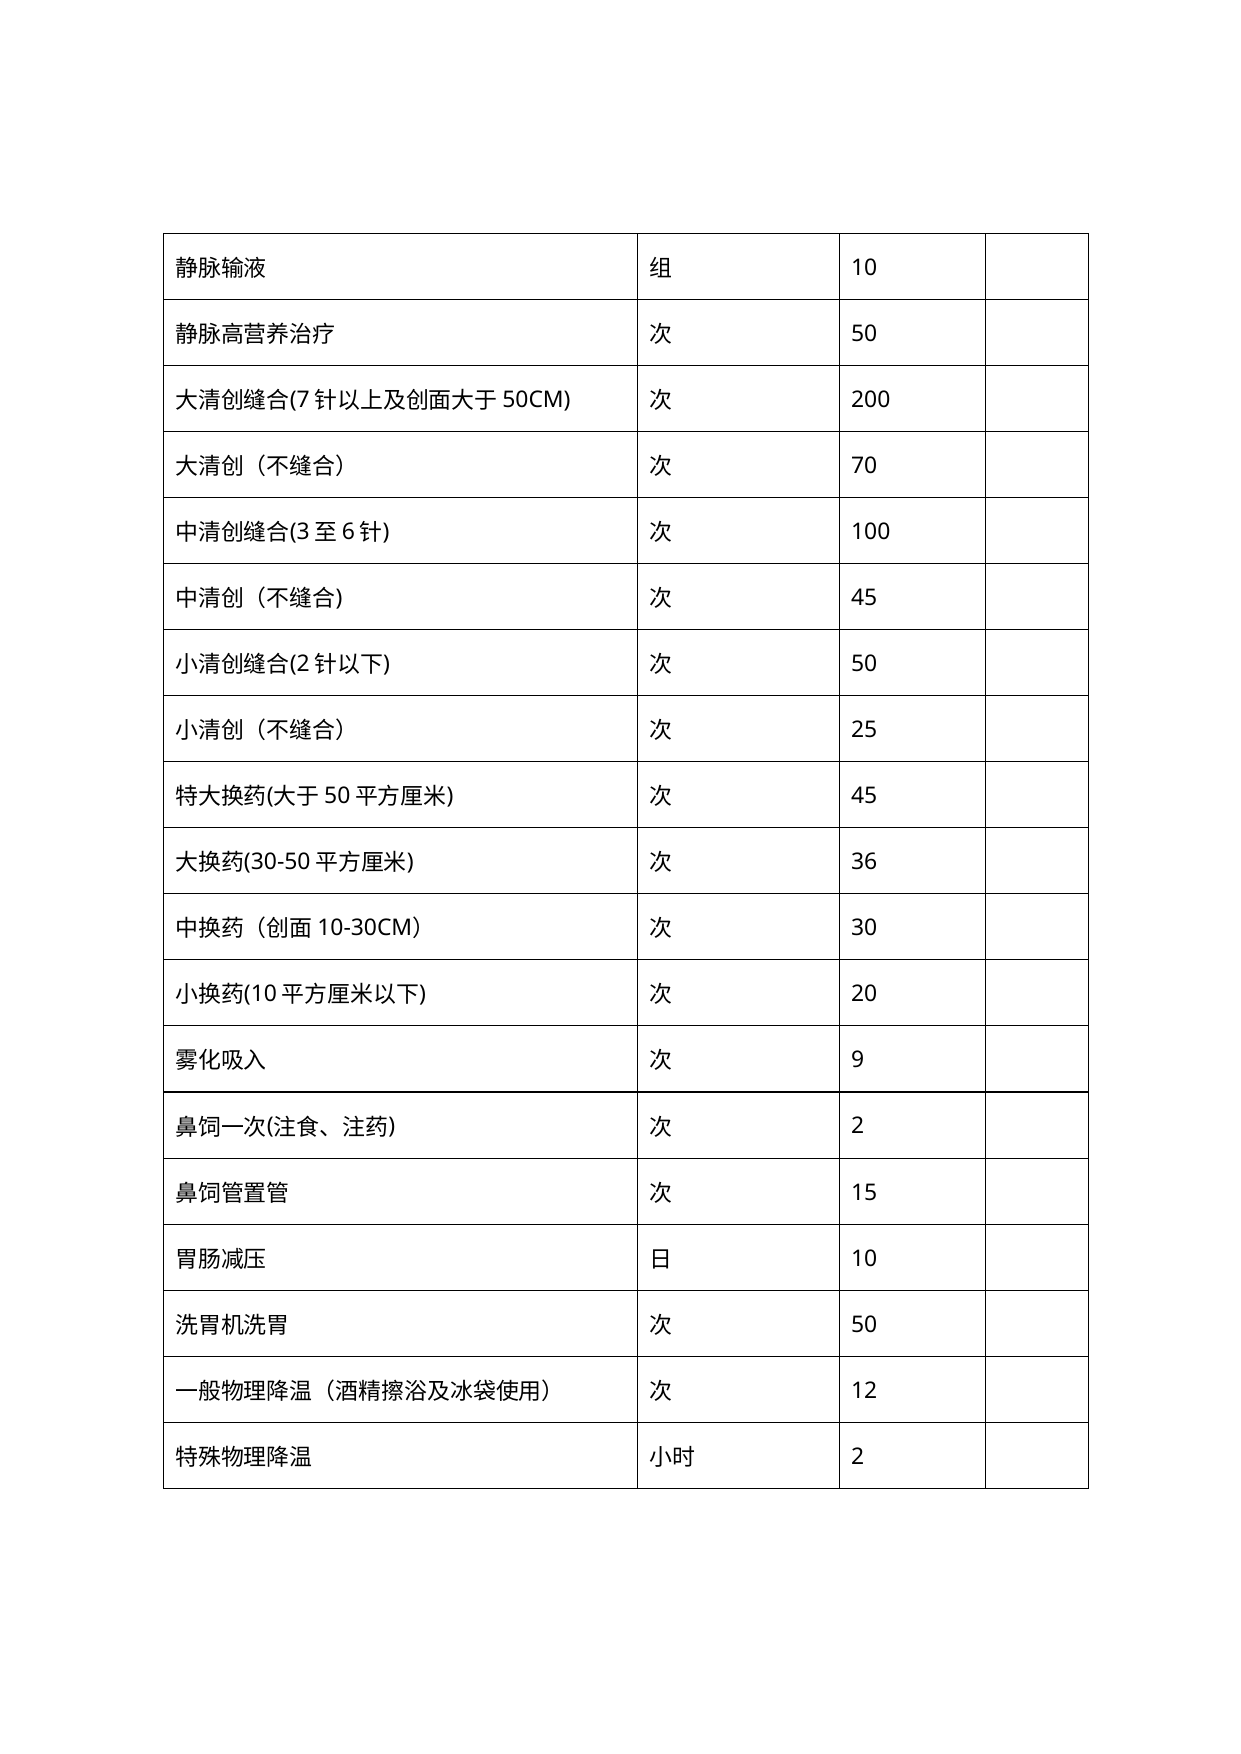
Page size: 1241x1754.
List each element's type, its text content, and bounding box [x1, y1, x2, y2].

table_cell 小清创缝合(2针以下) [164, 630, 637, 695]
table_cell 12 [840, 1357, 985, 1422]
table_cell 30 [840, 894, 985, 959]
table_cell 次 [638, 498, 839, 563]
table_cell 特大换药(大于50平方厘米) [164, 762, 637, 827]
table_cell 次 [638, 1291, 839, 1356]
table_cell [986, 828, 1088, 893]
table_cell [986, 234, 1088, 299]
table_cell 鼻饲管置管 [164, 1159, 637, 1223]
table_cell 15 [840, 1159, 985, 1223]
table_cell 次 [638, 696, 839, 761]
table_cell 次 [638, 432, 839, 497]
table_cell 次 [638, 960, 839, 1025]
table_cell 50 [840, 300, 985, 365]
table_cell 鼻饲一次(注食、注药) [164, 1093, 637, 1157]
table_cell 100 [840, 498, 985, 563]
table_cell 大换药(30-50平方厘米) [164, 828, 637, 893]
table_cell 次 [638, 630, 839, 695]
table_cell [986, 366, 1088, 431]
table_cell 洗胃机洗胃 [164, 1291, 637, 1356]
table_cell [986, 300, 1088, 365]
table_cell 次 [638, 1357, 839, 1422]
table_cell [986, 894, 1088, 959]
table_cell [986, 960, 1088, 1025]
table_cell 中清创（不缝合) [164, 564, 637, 629]
table_cell 大清创（不缝合） [164, 432, 637, 497]
table_cell 36 [840, 828, 985, 893]
table_cell 20 [840, 960, 985, 1025]
table_cell 次 [638, 1159, 839, 1223]
table_cell 70 [840, 432, 985, 497]
table_cell 2 [840, 1093, 985, 1157]
table_cell [986, 498, 1088, 563]
table_cell [986, 1093, 1088, 1157]
table_cell 次 [638, 366, 839, 431]
table_cell 小换药(10平方厘米以下) [164, 960, 637, 1025]
table_cell 2 [840, 1423, 985, 1488]
table_cell 次 [638, 894, 839, 959]
table_cell [986, 1423, 1088, 1488]
table_cell 中清创缝合(3至6针) [164, 498, 637, 563]
table_cell [986, 1225, 1088, 1289]
table_cell 组 [638, 234, 839, 299]
table_cell 9 [840, 1026, 985, 1091]
table_cell 静脉输液 [164, 234, 637, 299]
table_cell [986, 1159, 1088, 1223]
table_cell 10 [840, 234, 985, 299]
table_cell 中换药（创面10-30CM） [164, 894, 637, 959]
table_cell 次 [638, 1093, 839, 1157]
table_cell [986, 564, 1088, 629]
table_cell 次 [638, 762, 839, 827]
table_cell 静脉高营养治疗 [164, 300, 637, 365]
table_cell [986, 1357, 1088, 1422]
table_cell [986, 1291, 1088, 1356]
table_cell 胃肠减压 [164, 1225, 637, 1289]
table_cell 50 [840, 1291, 985, 1356]
table_cell 25 [840, 696, 985, 761]
table_cell 次 [638, 300, 839, 365]
table_cell 特殊物理降温 [164, 1423, 637, 1488]
table_cell 次 [638, 828, 839, 893]
table_cell 小时 [638, 1423, 839, 1488]
table_cell 45 [840, 762, 985, 827]
table_cell 雾化吸入 [164, 1026, 637, 1091]
table_cell [986, 762, 1088, 827]
table_cell [986, 630, 1088, 695]
table_cell [986, 1026, 1088, 1091]
table_cell 小清创（不缝合） [164, 696, 637, 761]
table_cell [986, 432, 1088, 497]
table_cell 50 [840, 630, 985, 695]
table_cell 次 [638, 1026, 839, 1091]
table_cell 200 [840, 366, 985, 431]
table_cell [986, 696, 1088, 761]
table_cell 10 [840, 1225, 985, 1289]
table_cell 日 [638, 1225, 839, 1289]
table_cell 次 [638, 564, 839, 629]
table_cell 一般物理降温（酒精擦浴及冰袋使用） [164, 1357, 637, 1422]
table_cell 45 [840, 564, 985, 629]
table_cell 大清创缝合(7针以上及创面大于50CM) [164, 366, 637, 431]
